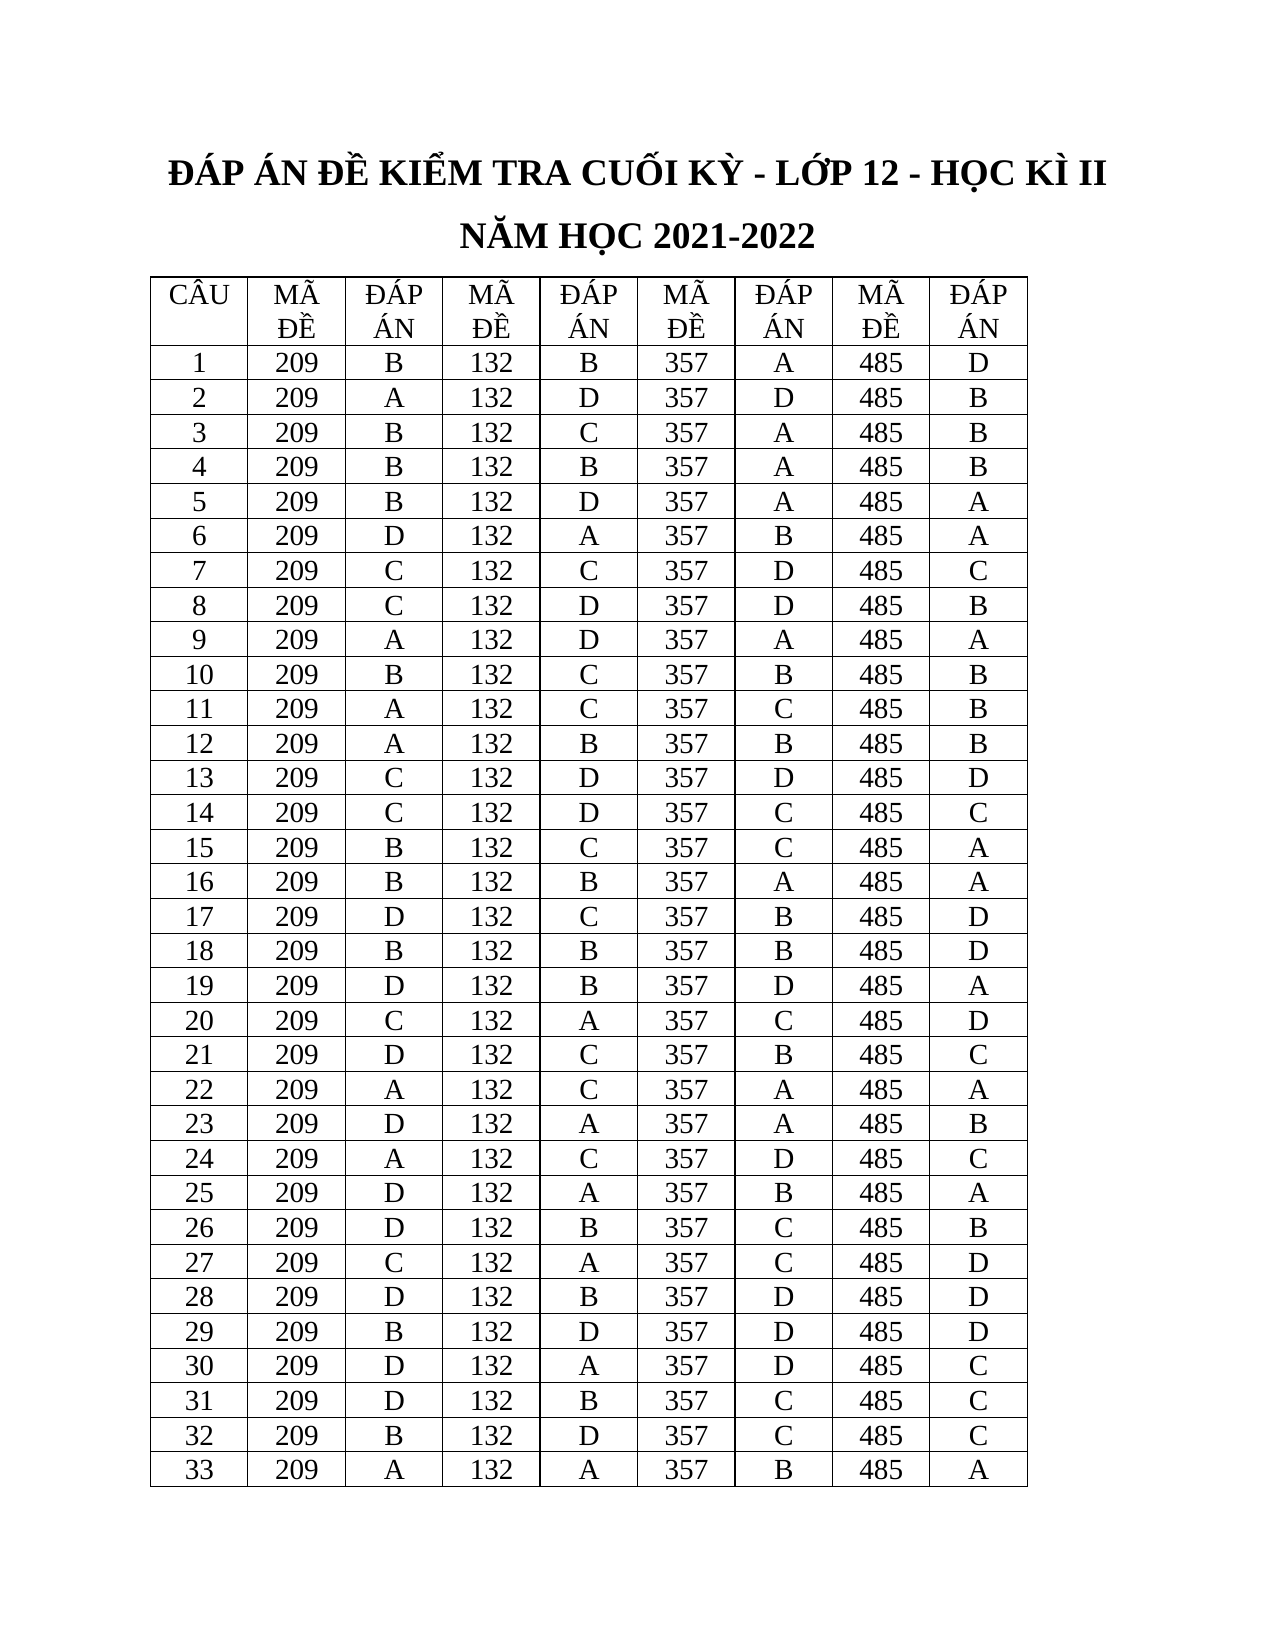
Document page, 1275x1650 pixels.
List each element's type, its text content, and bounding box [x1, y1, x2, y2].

table_cell A [930, 864, 1027, 898]
table_cell 132 [443, 899, 539, 932]
table_cell 485 [833, 691, 929, 725]
table_cell 10 [151, 657, 247, 690]
table_cell B [930, 380, 1027, 414]
table_cell 27 [151, 1245, 247, 1278]
table_cell D [346, 519, 442, 552]
table_cell D [930, 899, 1027, 932]
table_header ĐÁP ÁN [346, 278, 442, 344]
table_cell 132 [443, 1176, 539, 1209]
table_cell A [736, 864, 832, 898]
table_cell 209 [248, 1418, 345, 1451]
table_cell 132 [443, 1452, 539, 1486]
table_cell 132 [443, 691, 539, 725]
table_cell 357 [638, 761, 734, 794]
table_cell C [736, 1418, 832, 1451]
table_cell A [736, 1106, 832, 1140]
table_cell 132 [443, 1349, 539, 1382]
table_cell 357 [638, 726, 734, 759]
table_cell C [736, 1210, 832, 1244]
table_cell 33 [151, 1452, 247, 1486]
table_cell C [930, 795, 1027, 829]
table_cell D [541, 484, 637, 517]
table_cell 357 [638, 934, 734, 967]
table_cell D [736, 761, 832, 794]
table_cell B [736, 934, 832, 967]
table_cell A [346, 380, 442, 414]
table_cell B [930, 726, 1027, 759]
table_cell 485 [833, 1003, 929, 1036]
table_cell 485 [833, 1314, 929, 1347]
table_cell A [541, 1245, 637, 1278]
table_cell A [541, 1176, 637, 1209]
table_cell B [541, 449, 637, 483]
table_cell D [541, 1314, 637, 1347]
table_header MÃ ĐỀ [833, 278, 929, 344]
table_cell 485 [833, 899, 929, 932]
table_cell C [541, 415, 637, 448]
table_header MÃ ĐỀ [443, 278, 539, 344]
table_cell C [930, 1349, 1027, 1382]
table_cell A [930, 622, 1027, 656]
table_cell A [930, 519, 1027, 552]
table_cell 357 [638, 380, 734, 414]
table_cell D [541, 622, 637, 656]
table_cell C [930, 553, 1027, 587]
table_cell B [346, 415, 442, 448]
table_cell C [736, 830, 832, 863]
table_cell D [930, 761, 1027, 794]
table_header MÃ ĐỀ [248, 278, 345, 344]
table_cell 209 [248, 864, 345, 898]
table_cell B [346, 346, 442, 379]
table_cell 31 [151, 1383, 247, 1417]
table_cell D [346, 1349, 442, 1382]
table_cell 209 [248, 830, 345, 863]
table_cell 357 [638, 1141, 734, 1174]
table_cell B [541, 968, 637, 1002]
table_cell 2 [151, 380, 247, 414]
table_cell C [541, 1037, 637, 1071]
table_cell A [930, 1072, 1027, 1105]
table_cell 357 [638, 795, 734, 829]
table_cell C [346, 795, 442, 829]
table_cell 485 [833, 588, 929, 621]
table_cell 209 [248, 1383, 345, 1417]
table_cell A [541, 1106, 637, 1140]
table_cell 485 [833, 1245, 929, 1278]
table_cell 132 [443, 519, 539, 552]
table_cell D [736, 380, 832, 414]
table_cell 21 [151, 1037, 247, 1071]
table_cell 132 [443, 657, 539, 690]
table_cell 485 [833, 1072, 929, 1105]
table_cell 209 [248, 1141, 345, 1174]
table_cell 132 [443, 622, 539, 656]
table_cell B [736, 1037, 832, 1071]
table_cell 132 [443, 795, 539, 829]
table_cell C [930, 1037, 1027, 1071]
table_cell 209 [248, 380, 345, 414]
table_cell 132 [443, 761, 539, 794]
table_cell 209 [248, 1210, 345, 1244]
table_header ĐÁP ÁN [541, 278, 637, 344]
table_cell 485 [833, 795, 929, 829]
table_cell 209 [248, 691, 345, 725]
table_cell 132 [443, 1383, 539, 1417]
table_cell 357 [638, 691, 734, 725]
table_cell 209 [248, 484, 345, 517]
table_cell A [736, 415, 832, 448]
table_cell 485 [833, 1452, 929, 1486]
table_cell B [541, 1210, 637, 1244]
table_cell 357 [638, 1452, 734, 1486]
table_cell D [541, 588, 637, 621]
table_cell D [736, 1349, 832, 1382]
table_cell A [930, 830, 1027, 863]
table_cell 209 [248, 1279, 345, 1313]
table_cell D [736, 1279, 832, 1313]
table_cell B [930, 1210, 1027, 1244]
table_cell C [541, 691, 637, 725]
table_cell 485 [833, 1383, 929, 1417]
table_cell 29 [151, 1314, 247, 1347]
table_cell C [930, 1418, 1027, 1451]
table_cell 24 [151, 1141, 247, 1174]
table_cell D [930, 1314, 1027, 1347]
table_cell 485 [833, 934, 929, 967]
table_cell 357 [638, 899, 734, 932]
table_cell 357 [638, 657, 734, 690]
table_cell 25 [151, 1176, 247, 1209]
table_cell 485 [833, 484, 929, 517]
table_cell B [736, 1452, 832, 1486]
table_cell A [346, 1072, 442, 1105]
table_cell 485 [833, 1349, 929, 1382]
table_cell A [346, 1452, 442, 1486]
table_cell C [736, 1245, 832, 1278]
table_cell 485 [833, 1141, 929, 1174]
table_cell 132 [443, 968, 539, 1002]
table_cell 357 [638, 1176, 734, 1209]
table_cell D [930, 1279, 1027, 1313]
table_cell C [930, 1383, 1027, 1417]
table_cell C [346, 1245, 442, 1278]
table_cell D [541, 1418, 637, 1451]
table_cell A [346, 1141, 442, 1174]
table_cell A [541, 519, 637, 552]
table_cell C [930, 1141, 1027, 1174]
table_cell D [541, 380, 637, 414]
table_cell 209 [248, 726, 345, 759]
table_cell 6 [151, 519, 247, 552]
table_cell B [346, 657, 442, 690]
table_cell 1 [151, 346, 247, 379]
table_cell 209 [248, 346, 345, 379]
table_cell 357 [638, 1279, 734, 1313]
table_cell 132 [443, 415, 539, 448]
table_cell 357 [638, 415, 734, 448]
table_cell 485 [833, 968, 929, 1002]
table_cell 132 [443, 1141, 539, 1174]
table_cell 357 [638, 1037, 734, 1071]
table_cell B [736, 899, 832, 932]
table_header CÂU [151, 278, 247, 344]
table_cell B [736, 519, 832, 552]
table_cell 485 [833, 1176, 929, 1209]
table_cell B [541, 1279, 637, 1313]
table_cell D [736, 553, 832, 587]
table_cell 357 [638, 346, 734, 379]
table_cell B [541, 346, 637, 379]
table_cell D [541, 795, 637, 829]
table_cell 209 [248, 934, 345, 967]
table_cell 485 [833, 1279, 929, 1313]
table_cell 132 [443, 1245, 539, 1278]
table_cell 357 [638, 484, 734, 517]
table_cell 132 [443, 553, 539, 587]
table_cell 132 [443, 1072, 539, 1105]
table_cell 132 [443, 1003, 539, 1036]
table_cell 209 [248, 449, 345, 483]
table_cell 209 [248, 1106, 345, 1140]
table_cell C [346, 553, 442, 587]
table_cell 16 [151, 864, 247, 898]
table_cell 209 [248, 899, 345, 932]
table_cell 357 [638, 1003, 734, 1036]
table_cell 22 [151, 1072, 247, 1105]
table_header ĐÁP ÁN [736, 278, 832, 344]
table_cell 485 [833, 761, 929, 794]
table_cell 485 [833, 1210, 929, 1244]
table_cell 357 [638, 1418, 734, 1451]
table_cell 32 [151, 1418, 247, 1451]
table_cell 132 [443, 588, 539, 621]
table_cell 485 [833, 415, 929, 448]
table_cell B [736, 657, 832, 690]
table_cell 30 [151, 1349, 247, 1382]
table_cell 357 [638, 553, 734, 587]
table_cell 357 [638, 1106, 734, 1140]
table_cell 357 [638, 968, 734, 1002]
table_cell 9 [151, 622, 247, 656]
table_cell A [736, 1072, 832, 1105]
table_cell C [736, 795, 832, 829]
table_cell B [346, 484, 442, 517]
table_cell B [541, 726, 637, 759]
table_cell B [346, 1314, 442, 1347]
table_cell A [930, 968, 1027, 1002]
table_cell 132 [443, 1037, 539, 1071]
table_cell 209 [248, 1037, 345, 1071]
table_cell 132 [443, 484, 539, 517]
table_cell 485 [833, 519, 929, 552]
table_cell 485 [833, 864, 929, 898]
table_cell 357 [638, 588, 734, 621]
table_cell B [736, 1176, 832, 1209]
table_cell C [541, 1141, 637, 1174]
table_cell A [541, 1003, 637, 1036]
table_cell 132 [443, 726, 539, 759]
table_cell D [346, 968, 442, 1002]
table_cell B [346, 830, 442, 863]
table_cell 15 [151, 830, 247, 863]
table_cell 11 [151, 691, 247, 725]
table_cell 357 [638, 1383, 734, 1417]
table_cell 485 [833, 726, 929, 759]
table_cell C [346, 1003, 442, 1036]
table_cell 14 [151, 795, 247, 829]
table_cell B [930, 1106, 1027, 1140]
table_cell D [930, 934, 1027, 967]
table_cell 357 [638, 622, 734, 656]
table_cell 485 [833, 449, 929, 483]
table_cell B [346, 864, 442, 898]
table_cell 132 [443, 1314, 539, 1347]
table_cell D [736, 1314, 832, 1347]
table_cell 485 [833, 657, 929, 690]
table_cell B [930, 657, 1027, 690]
table_cell C [541, 830, 637, 863]
table_cell 12 [151, 726, 247, 759]
table_cell A [930, 1452, 1027, 1486]
table_cell 209 [248, 1314, 345, 1347]
table_cell 485 [833, 1037, 929, 1071]
table_cell 132 [443, 830, 539, 863]
table_cell C [346, 588, 442, 621]
table_cell B [346, 934, 442, 967]
table_cell B [930, 588, 1027, 621]
table_cell A [736, 622, 832, 656]
table_cell 132 [443, 1210, 539, 1244]
table_cell C [736, 1383, 832, 1417]
table_cell B [736, 726, 832, 759]
table_cell 209 [248, 761, 345, 794]
table_cell D [346, 1279, 442, 1313]
table_cell D [346, 1176, 442, 1209]
table_cell 209 [248, 622, 345, 656]
table_cell D [541, 761, 637, 794]
table_cell B [930, 449, 1027, 483]
table_cell 23 [151, 1106, 247, 1140]
table_header ĐÁP ÁN [930, 278, 1027, 344]
table_cell B [541, 864, 637, 898]
table_cell 26 [151, 1210, 247, 1244]
table_cell 485 [833, 1418, 929, 1451]
table_cell D [930, 1003, 1027, 1036]
table_cell 28 [151, 1279, 247, 1313]
table_cell 132 [443, 346, 539, 379]
table_cell 485 [833, 553, 929, 587]
table_cell 485 [833, 830, 929, 863]
table_cell 357 [638, 1210, 734, 1244]
table_cell 5 [151, 484, 247, 517]
table_cell 132 [443, 449, 539, 483]
table_cell 209 [248, 1245, 345, 1278]
table_cell B [346, 449, 442, 483]
table_cell 209 [248, 1176, 345, 1209]
table_cell 357 [638, 449, 734, 483]
table_cell 8 [151, 588, 247, 621]
table_cell A [930, 1176, 1027, 1209]
table_cell D [930, 1245, 1027, 1278]
table_cell A [541, 1349, 637, 1382]
table_cell 209 [248, 968, 345, 1002]
table_cell 17 [151, 899, 247, 932]
table_cell 7 [151, 553, 247, 587]
table_cell C [736, 1003, 832, 1036]
table_cell B [541, 934, 637, 967]
table_cell 20 [151, 1003, 247, 1036]
table_cell 132 [443, 934, 539, 967]
table_cell 132 [443, 864, 539, 898]
table_cell B [541, 1383, 637, 1417]
table_cell 132 [443, 1279, 539, 1313]
table_cell 13 [151, 761, 247, 794]
table_cell 209 [248, 657, 345, 690]
table_cell D [346, 1106, 442, 1140]
table_cell A [346, 726, 442, 759]
table_cell A [736, 449, 832, 483]
table_cell C [541, 1072, 637, 1105]
table_cell B [930, 415, 1027, 448]
table_cell 132 [443, 380, 539, 414]
table_cell B [346, 1418, 442, 1451]
table_cell A [346, 691, 442, 725]
table_cell D [736, 1141, 832, 1174]
table_cell 18 [151, 934, 247, 967]
table_cell 357 [638, 1245, 734, 1278]
table_cell 209 [248, 1452, 345, 1486]
table_cell 485 [833, 346, 929, 379]
table_cell C [736, 691, 832, 725]
table_cell A [736, 484, 832, 517]
table_cell D [346, 1037, 442, 1071]
table_cell C [541, 657, 637, 690]
table_cell 4 [151, 449, 247, 483]
table_cell 19 [151, 968, 247, 1002]
table_cell 357 [638, 1349, 734, 1382]
table_cell 132 [443, 1418, 539, 1451]
table_cell B [930, 691, 1027, 725]
table_cell 3 [151, 415, 247, 448]
table_cell 209 [248, 1349, 345, 1382]
table_cell D [346, 1383, 442, 1417]
text NĂM HỌC 2021-2022 [150, 213, 1125, 256]
table_cell 209 [248, 588, 345, 621]
table_cell 132 [443, 1106, 539, 1140]
table_cell 357 [638, 1072, 734, 1105]
table_cell 485 [833, 622, 929, 656]
table_cell 209 [248, 519, 345, 552]
table_cell 357 [638, 519, 734, 552]
table_cell 209 [248, 415, 345, 448]
table_cell 357 [638, 830, 734, 863]
table_cell 209 [248, 1072, 345, 1105]
table_cell 485 [833, 380, 929, 414]
table_cell 357 [638, 1314, 734, 1347]
table_cell C [541, 899, 637, 932]
table_cell 357 [638, 864, 734, 898]
table_cell D [346, 1210, 442, 1244]
table_cell D [736, 588, 832, 621]
table_cell A [541, 1452, 637, 1486]
table_cell 209 [248, 553, 345, 587]
table_cell C [346, 761, 442, 794]
table_cell A [346, 622, 442, 656]
table_cell D [346, 899, 442, 932]
table_cell D [930, 346, 1027, 379]
table_cell A [930, 484, 1027, 517]
table_header MÃ ĐỀ [638, 278, 734, 344]
text ĐÁP ÁN ĐỀ KIỂM TRA CUỐI KỲ - LỚP 12 - HỌC KÌ II [150, 150, 1125, 193]
table_cell C [541, 553, 637, 587]
table_cell A [736, 346, 832, 379]
table_cell 209 [248, 1003, 345, 1036]
table_cell 485 [833, 1106, 929, 1140]
table_cell 209 [248, 795, 345, 829]
table_cell D [736, 968, 832, 1002]
